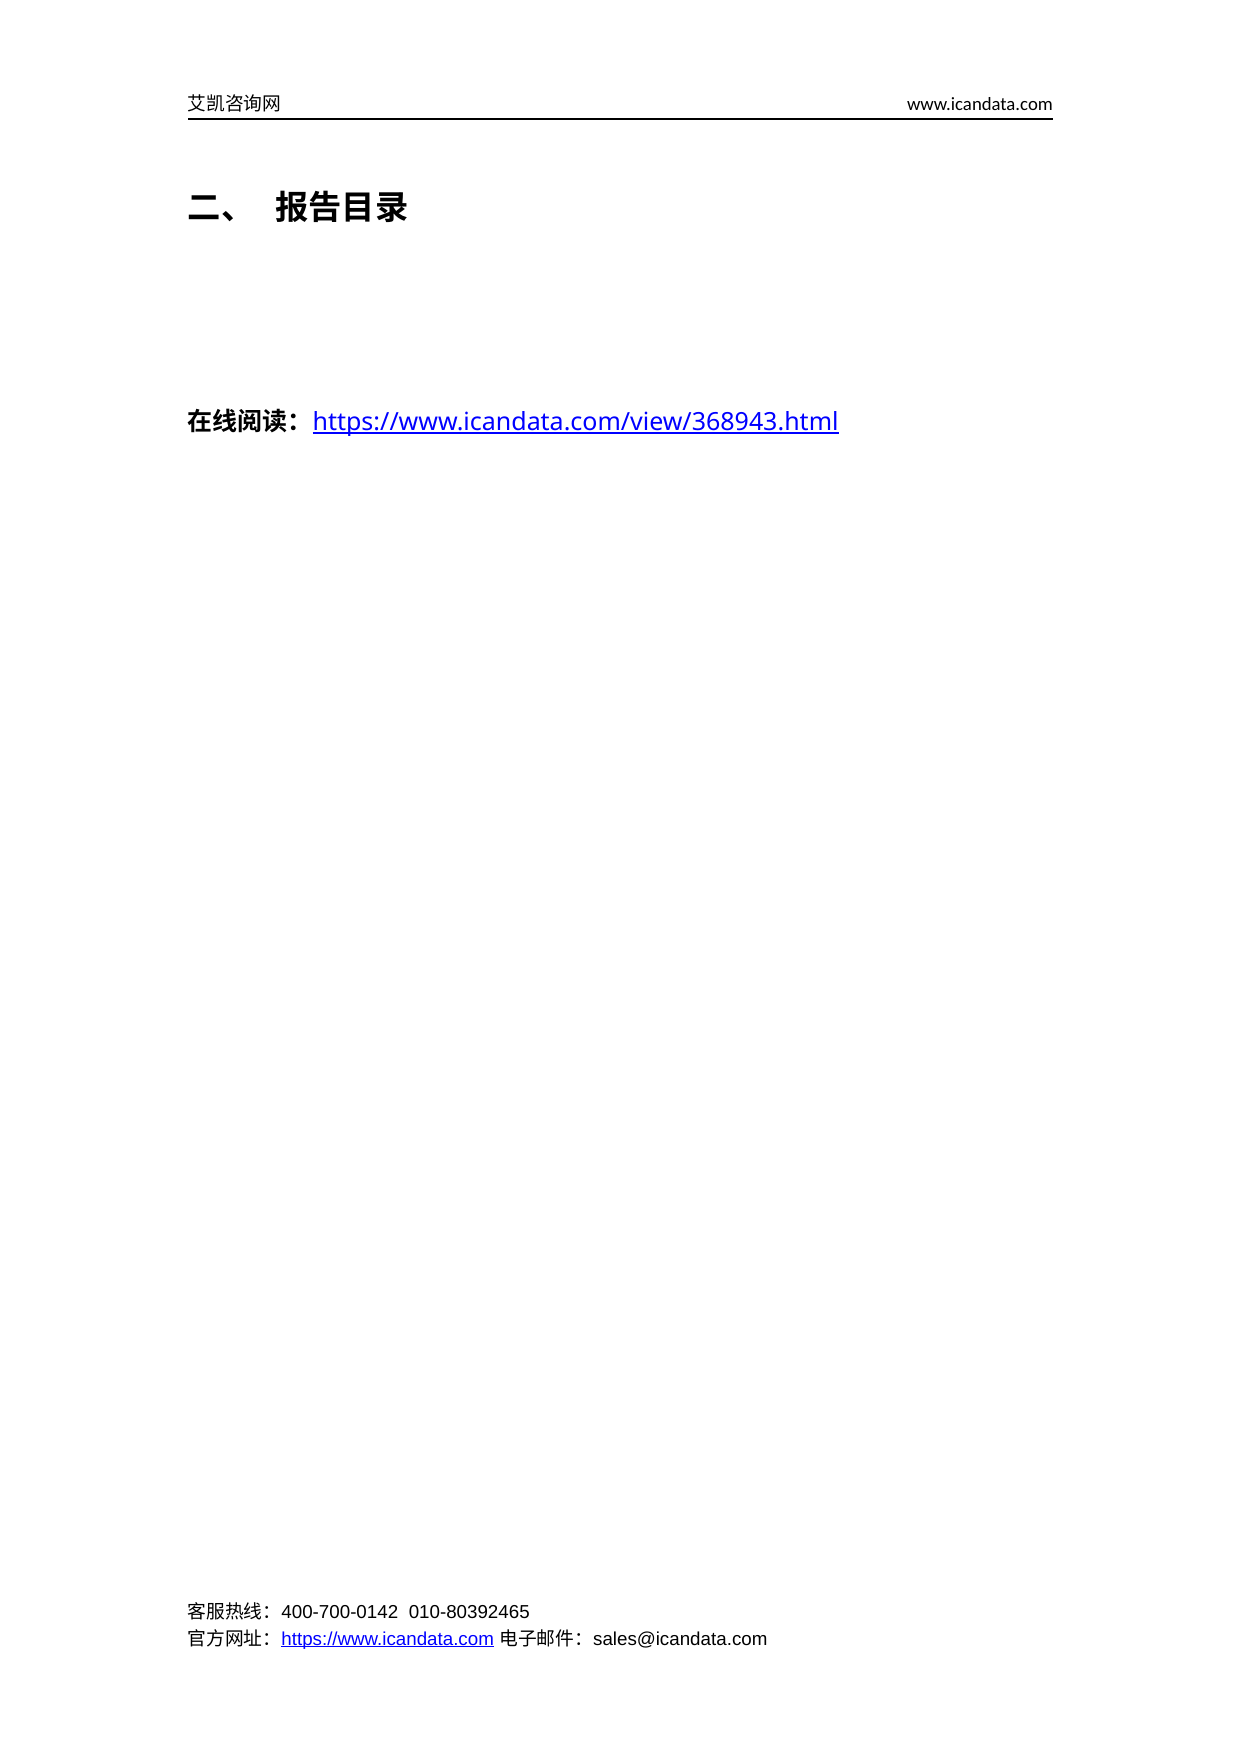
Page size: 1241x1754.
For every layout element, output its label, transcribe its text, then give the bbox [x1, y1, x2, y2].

text 在线阅读：https://www.icandata.com/view/368943.html [187, 387, 1053, 452]
subtitle 报告目录 [187, 172, 1053, 237]
